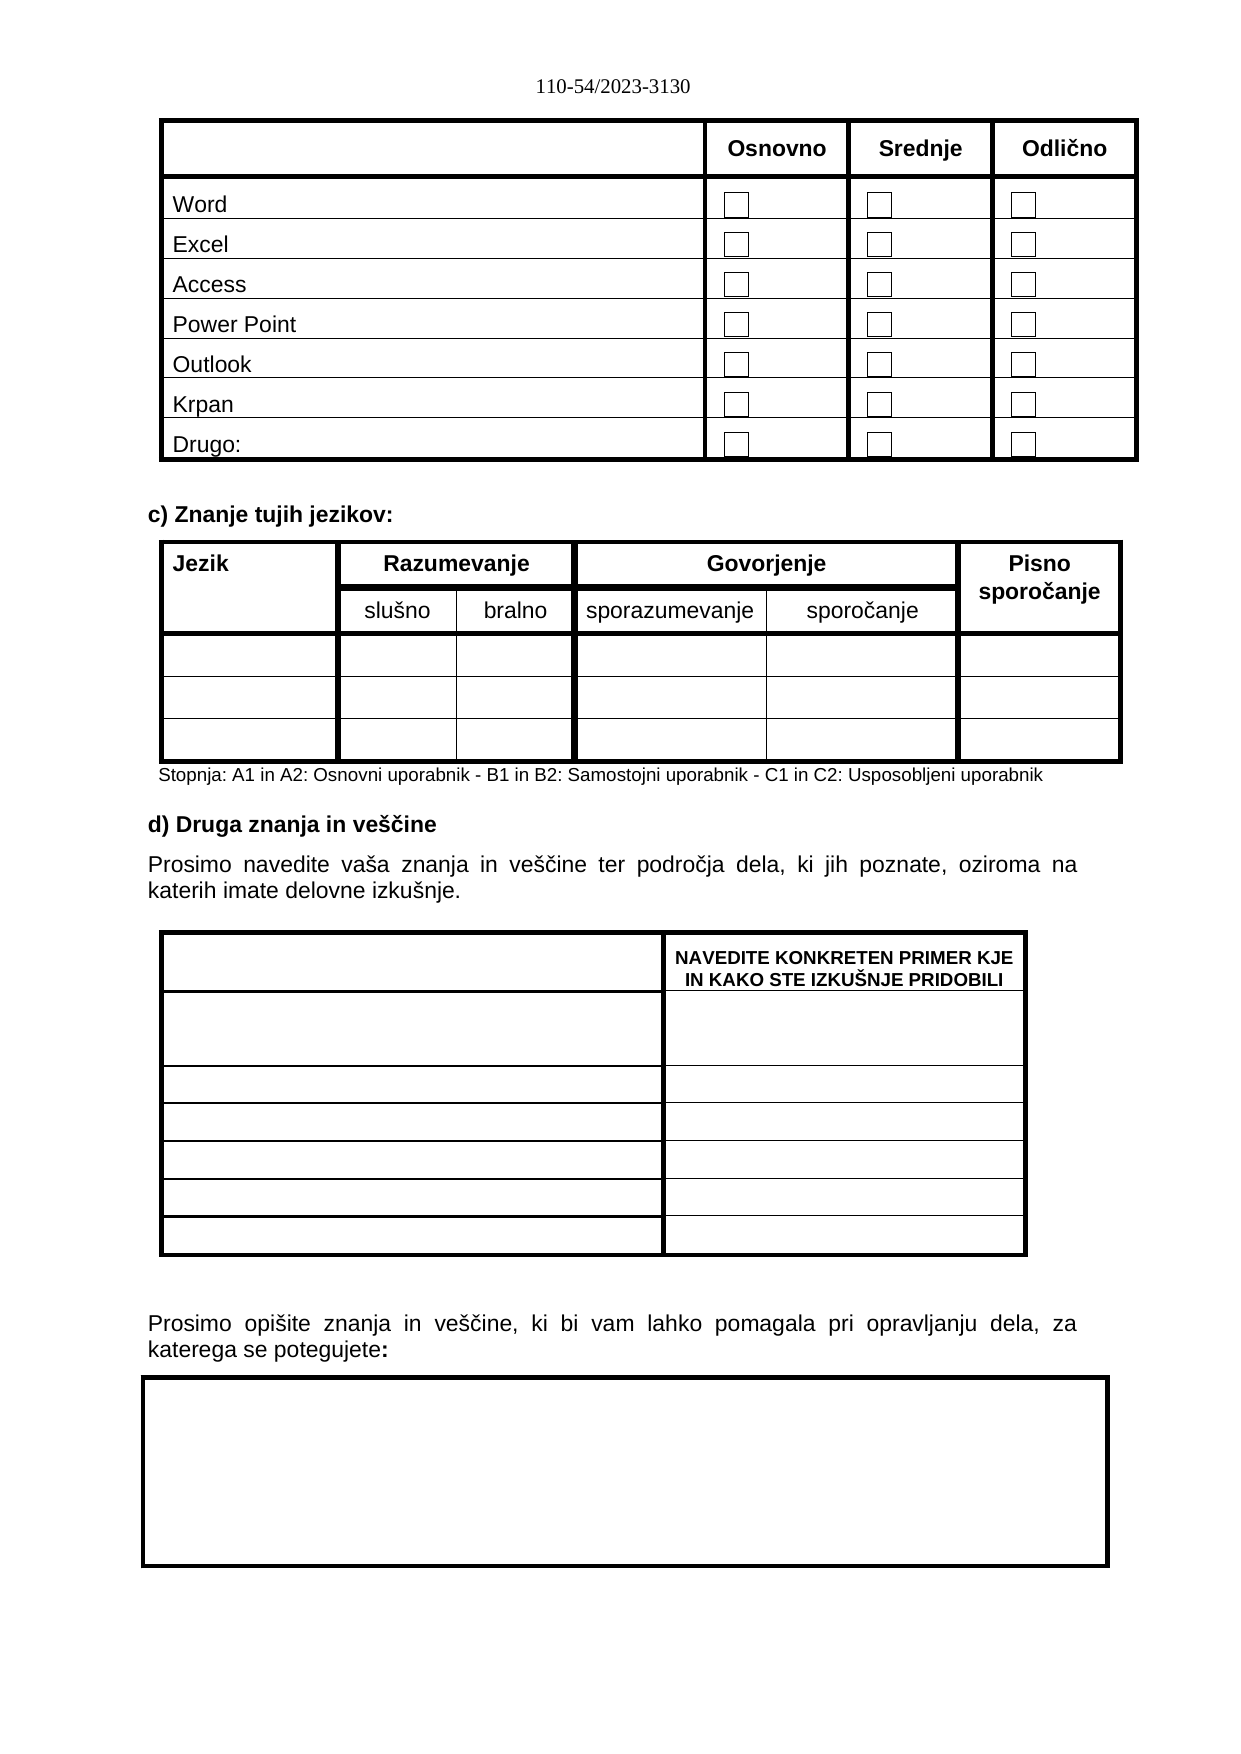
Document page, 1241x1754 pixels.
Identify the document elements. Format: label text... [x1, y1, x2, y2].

table_cell [578, 719, 766, 759]
table_cell [341, 636, 456, 676]
text c) Znanje tujih jezikov: [148, 501, 1078, 527]
table_cell [707, 339, 846, 377]
table_cell [707, 179, 846, 218]
table_cell [961, 719, 1118, 759]
table_cell [851, 299, 990, 337]
table_cell [995, 259, 1134, 297]
table_cell Outlook [164, 339, 703, 377]
table_header NAVEDITE KONKRETEN PRIMER KJE IN KAKO STE IZKUŠNJE PRIDOBILI [666, 935, 1023, 990]
table_cell [164, 1218, 661, 1253]
table_cell [578, 677, 766, 717]
table_cell Power Point [164, 299, 703, 337]
text d) Druga znanja in veščine [148, 811, 1078, 838]
table_cell sporočanje [767, 591, 955, 631]
table_cell [995, 339, 1134, 377]
table_cell [666, 1066, 1023, 1102]
table_cell [851, 378, 990, 417]
table_cell [851, 339, 990, 377]
table_cell [707, 219, 846, 258]
table_cell [164, 719, 335, 759]
table_cell Drugo: [164, 418, 703, 457]
table_cell bralno [457, 591, 571, 631]
table_cell [851, 179, 990, 218]
table_cell [851, 259, 990, 297]
table_cell [707, 299, 846, 337]
table_cell [341, 719, 456, 759]
table_cell [707, 418, 846, 457]
table_cell [851, 418, 990, 457]
table_cell [995, 418, 1134, 457]
table_cell Access [164, 259, 703, 297]
table_header Odlično [995, 123, 1134, 174]
table_header Pisno sporočanje [961, 544, 1118, 631]
table_cell [995, 299, 1134, 337]
table_cell [961, 677, 1118, 717]
table_cell [707, 378, 846, 417]
table_cell [457, 719, 571, 759]
text Prosimo opišite znanja in veščine, ki bi vam lahko pomagala pri opravljanju dela, za katerega se potegujete: [148, 1310, 1078, 1363]
table_cell [578, 636, 766, 676]
table_header Osnovno [707, 123, 846, 174]
table_header Jezik [164, 544, 335, 631]
table_cell [666, 1179, 1023, 1215]
table_cell [164, 1142, 661, 1178]
table_cell [666, 991, 1023, 1065]
text Prosimo navedite vaša znanja in veščine ter področja dela, ki jih poznate, oziroma na katerih imate delovne izkušnje. [148, 851, 1078, 904]
table_cell [961, 636, 1118, 676]
table_cell [666, 1141, 1023, 1178]
table_header [164, 935, 661, 990]
table_cell [164, 1180, 661, 1215]
table_cell Word [164, 179, 703, 218]
table_header Razumevanje [341, 544, 571, 584]
table_cell [164, 993, 661, 1065]
table_header Govorjenje [578, 544, 955, 584]
table_header [164, 123, 703, 174]
table_cell Excel [164, 219, 703, 258]
table_header Srednje [851, 123, 990, 174]
table_cell Krpan [164, 378, 703, 417]
table_cell [666, 1216, 1023, 1253]
table_cell [164, 677, 335, 717]
table_cell [851, 219, 990, 258]
table_cell [666, 1103, 1023, 1139]
table_cell [767, 636, 955, 676]
table_cell [341, 677, 456, 717]
table_cell [457, 677, 571, 717]
table_cell [457, 636, 571, 676]
table_cell [995, 378, 1134, 417]
table_cell [707, 259, 846, 297]
table_cell sporazumevanje [578, 591, 766, 631]
table_cell [767, 677, 955, 717]
table_cell [164, 636, 335, 676]
table_cell slušno [341, 591, 456, 631]
table_cell [767, 719, 955, 759]
text Stopnja: A1 in A2: Osnovni uporabnik - B1 in B2: Samostojni uporabnik - C1 in C2: Usposobljeni uporabnik [148, 763, 1078, 785]
table_cell [164, 1104, 661, 1139]
table_cell [995, 219, 1134, 258]
table_cell [995, 179, 1134, 218]
table_cell [164, 1067, 661, 1102]
